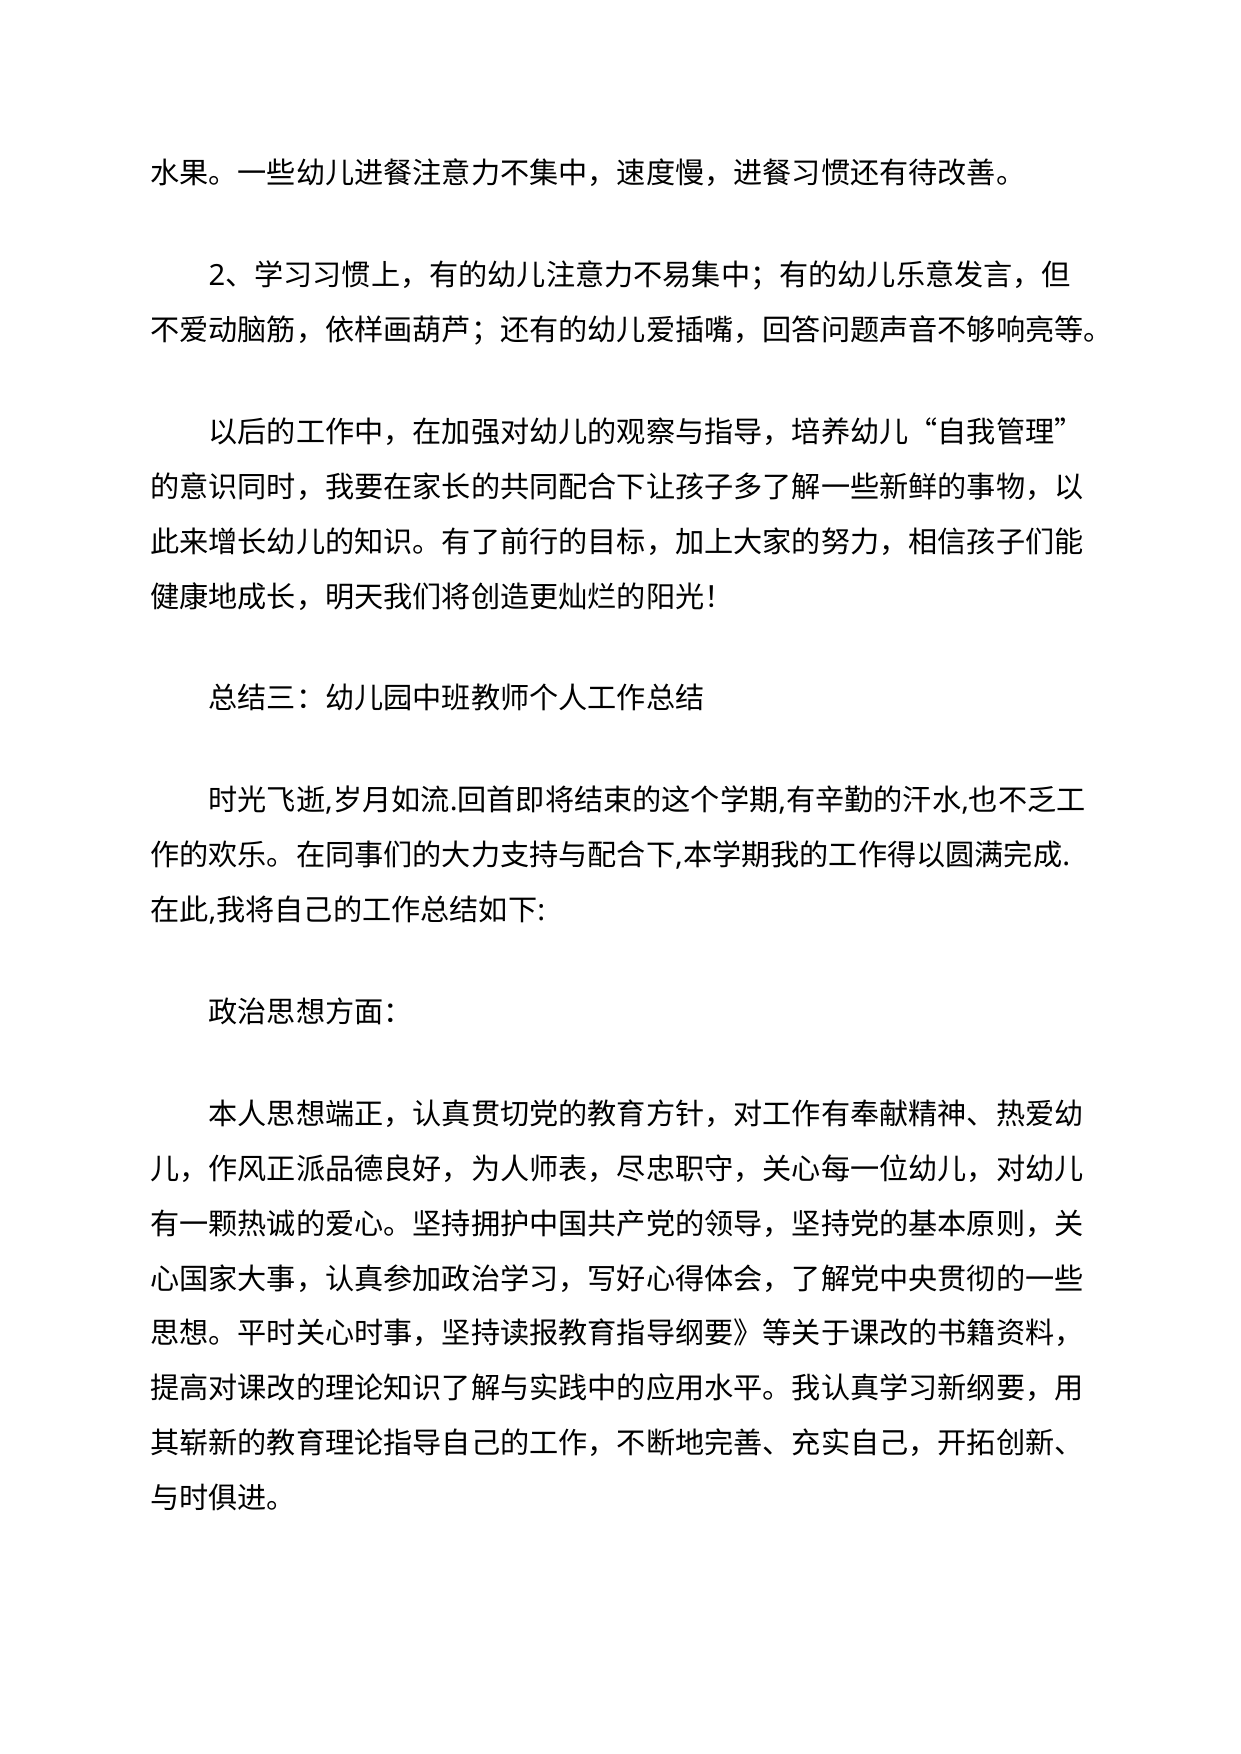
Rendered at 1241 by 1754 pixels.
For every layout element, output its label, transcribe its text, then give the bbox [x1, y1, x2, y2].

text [150, 150, 1090, 192]
text 本人思想端正，认真贯切党的教育方针，对工作有奉献精神、热爱幼儿，作风正派品德良好，为人师表，尽忠职守，关心每一位幼儿，对幼儿有一颗热诚的爱心。坚持拥护中国共产党的领导，坚持党的基本原则，关心国家大事，认真参加政治学习，写好心得体会，了解党中央贯彻的一些思想。平时关心时事，坚持读报教育指导纲要》等关于课改的书籍资料，提高对课改的理论知识了解与实践中的应用水平。我认真学习新纲要，用其崭新的教育理论指导自己的工作，不断地完善、充实自己，开拓创新、与时俱进。 [150, 1091, 1090, 1517]
text 总结三：幼儿园中班教师个人工作总结 [150, 675, 1090, 717]
text 以后的工作中，在加强对幼儿的观察与指导，培养幼儿“自我管理”的意识同时，我要在家长的共同配合下让孩子多了解一些新鲜的事物，以此来增长幼儿的知识。有了前行的目标，加上大家的努力，相信孩子们能健康地成长，明天我们将创造更灿烂的阳光！ [150, 408, 1090, 616]
text 时光飞逝,岁月如流.回首即将结束的这个学期,有辛勤的汗水,也不乏工作的欢乐。在同事们的大力支持与配合下,本学期我的工作得以圆满完成.在此,我将自己的工作总结如下: [150, 777, 1090, 929]
text 政治思想方面： [150, 989, 1090, 1031]
text 2、学习习惯上，有的幼儿注意力不易集中；有的幼儿乐意发言，但不爱动脑筋，依样画葫芦；还有的幼儿爱插嘴，回答问题声音不够响亮等。 [150, 252, 1090, 349]
